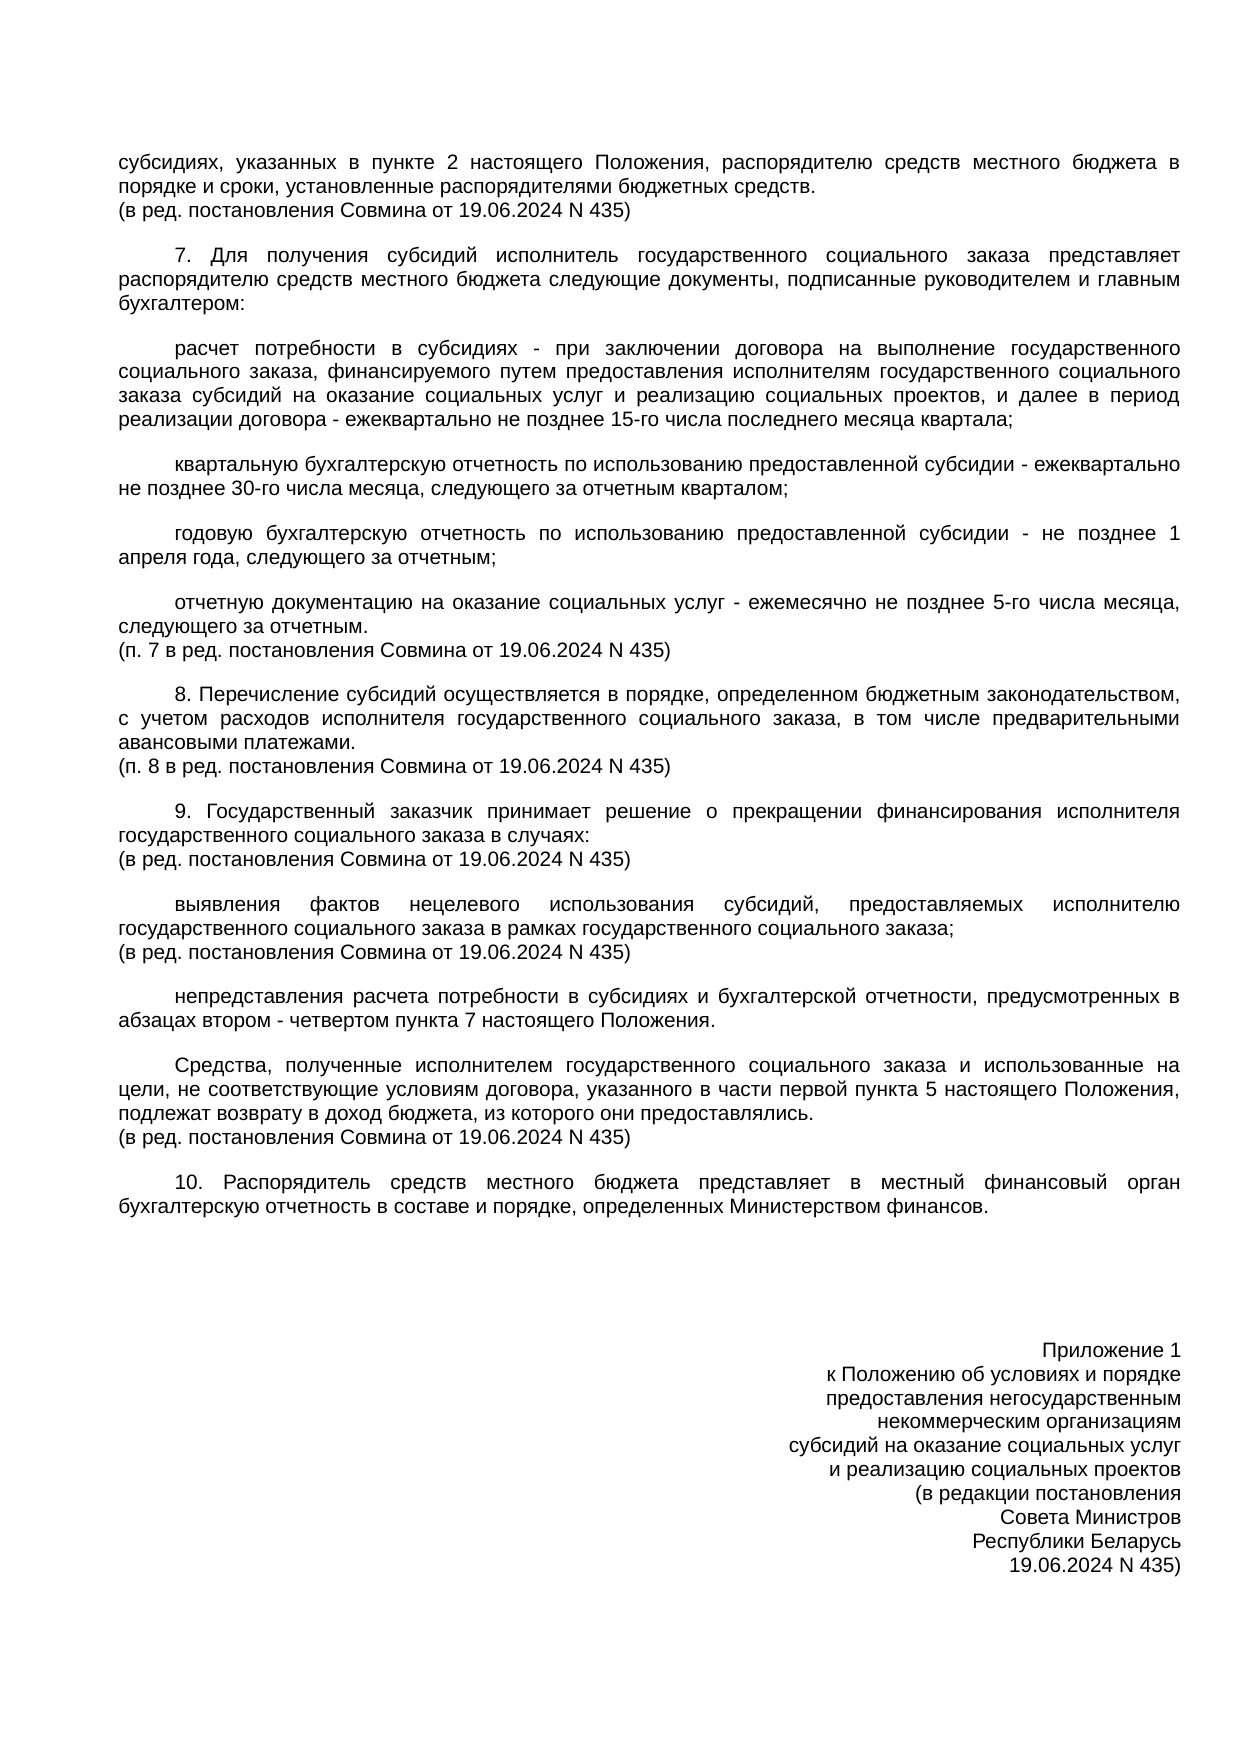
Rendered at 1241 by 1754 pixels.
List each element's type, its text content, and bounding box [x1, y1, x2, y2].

text (в редакции постановления [118, 1481, 1181, 1505]
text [118, 150, 1181, 198]
text Республики Беларусь [118, 1529, 1181, 1553]
text 8. Перечисление субсидий осуществляется в порядке, определенном бюджетным законодательством, с учетом расходов исполнителя государственного социального заказа, в том числе предварительными авансовыми платежами. [118, 682, 1181, 754]
text (в ред. постановления Совмина от 19.06.2024 N 435) [118, 939, 1181, 963]
list Приложение 1 [118, 1337, 1181, 1361]
text (в ред. постановления Совмина от 19.06.2024 N 435) [118, 847, 1181, 871]
text (в ред. постановления Совмина от 19.06.2024 N 435) [118, 1125, 1181, 1149]
text субсидий на оказание социальных услуг [118, 1433, 1181, 1457]
text расчет потребности в субсидиях - при заключении договора на выполнение государственного социального заказа, финансируемого путем предоставления исполнителям государственного социального заказа субсидий на оказание социальных услуг и реализацию социальных проектов, и далее в период реализации договора - ежеквартально не позднее 15-го числа последнего месяца квартала; [118, 335, 1181, 431]
text квартальную бухгалтерскую отчетность по использованию предоставленной субсидии - ежеквартально не позднее 30-го числа месяца, следующего за отчетным кварталом; [118, 452, 1181, 500]
text предоставления негосударственным [118, 1385, 1181, 1409]
text (в ред. постановления Совмина от 19.06.2024 N 435) [118, 198, 1181, 222]
text годовую бухгалтерскую отчетность по использованию предоставленной субсидии - не позднее 1 апреля года, следующего за отчетным; [118, 521, 1181, 569]
text (п. 8 в ред. постановления Совмина от 19.06.2024 N 435) [118, 754, 1181, 778]
text 19.06.2024 N 435) [118, 1553, 1181, 1577]
text Совета Министров [118, 1505, 1181, 1529]
text отчетную документацию на оказание социальных услуг - ежемесячно не позднее 5-го числа месяца, следующего за отчетным. [118, 589, 1181, 637]
text 7. Для получения субсидий исполнитель государственного социального заказа представляет распорядителю средств местного бюджета следующие документы, подписанные руководителем и главным бухгалтером: [118, 243, 1181, 314]
text непредставления расчета потребности в субсидиях и бухгалтерской отчетности, предусмотренных в абзацах втором - четвертом пункта 7 настоящего Положения. [118, 984, 1181, 1032]
text и реализацию социальных проектов [118, 1457, 1181, 1481]
text (п. 7 в ред. постановления Совмина от 19.06.2024 N 435) [118, 637, 1181, 661]
text выявления фактов нецелевого использования субсидий, предоставляемых исполнителю государственного социального заказа в рамках государственного социального заказа; [118, 892, 1181, 939]
text 10. Распорядитель средств местного бюджета представляет в местный финансовый орган бухгалтерскую отчетность в составе и порядке, определенных Министерством финансов. [118, 1170, 1181, 1218]
text некоммерческим организациям [118, 1409, 1181, 1433]
text 9. Государственный заказчик принимает решение о прекращении финансирования исполнителя государственного социального заказа в случаях: [118, 799, 1181, 847]
text Средства, полученные исполнителем государственного социального заказа и использованные на цели, не соответствующие условиям договора, указанного в части первой пункта 5 настоящего Положения, подлежат возврату в доход бюджета, из которого они предоставлялись. [118, 1053, 1181, 1125]
text к Положению об условиях и порядке [118, 1361, 1181, 1385]
